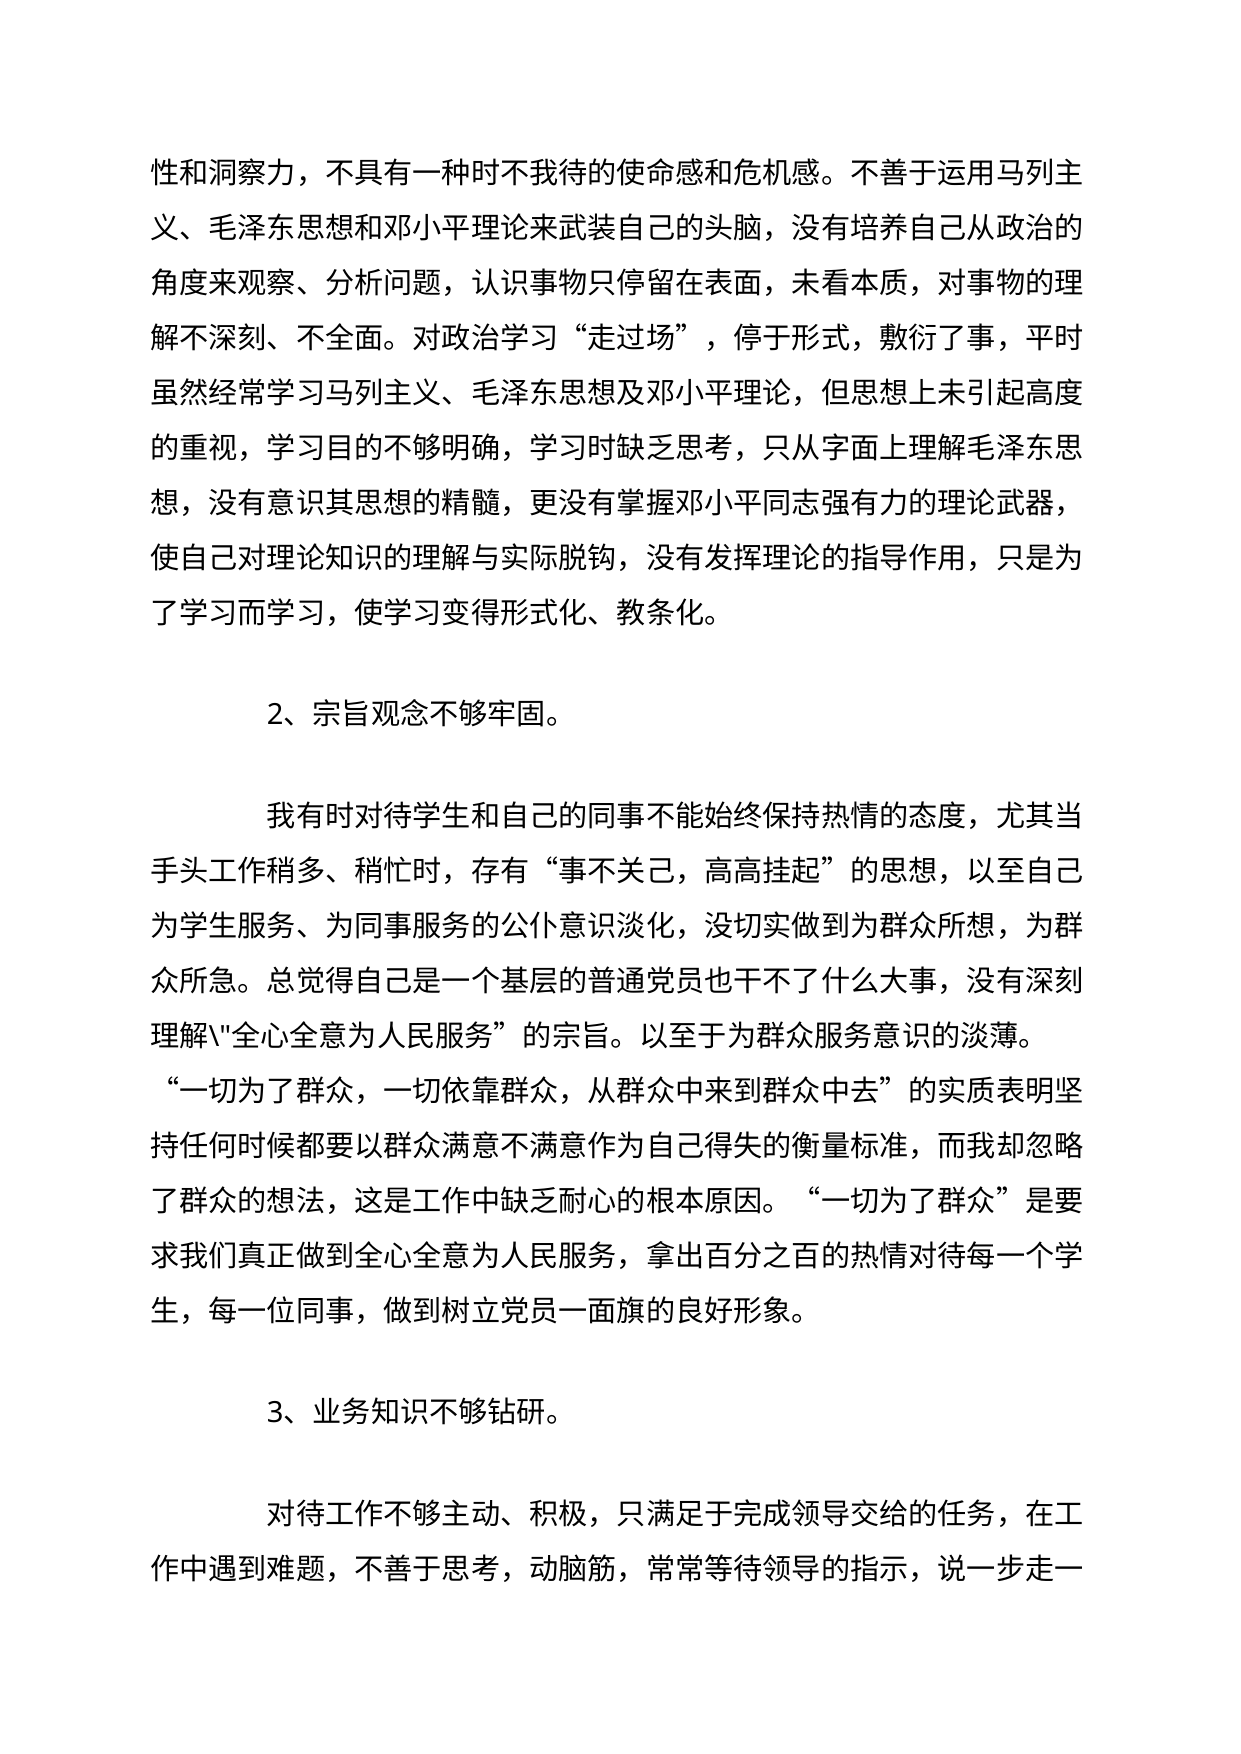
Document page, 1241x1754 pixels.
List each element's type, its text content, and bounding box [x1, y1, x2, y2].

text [150, 150, 1090, 631]
text 3、业务知识不够钻研。 [150, 1389, 1090, 1431]
text 我有时对待学生和自己的同事不能始终保持热情的态度，尤其当手头工作稍多、稍忙时，存有“事不关己，高高挂起”的思想，以至自己为学生服务、为同事服务的公仆意识淡化，没切实做到为群众所想，为群众所急。总觉得自己是一个基层的普通党员也干不了什么大事，没有深刻理解\"全心全意为人民服务”的宗旨。以至于为群众服务意识的淡薄。“一切为了群众，一切依靠群众，从群众中来到群众中去”的实质表明坚持任何时候都要以群众满意不满意作为自己得失的衡量标准，而我却忽略了群众的想法，这是工作中缺乏耐心的根本原因。“一切为了群众”是要求我们真正做到全心全意为人民服务，拿出百分之百的热情对待每一个学生，每一位同事，做到树立党员一面旗的良好形象。 [150, 793, 1090, 1329]
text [150, 1491, 1090, 1588]
text 2、宗旨观念不够牢固。 [150, 691, 1090, 733]
